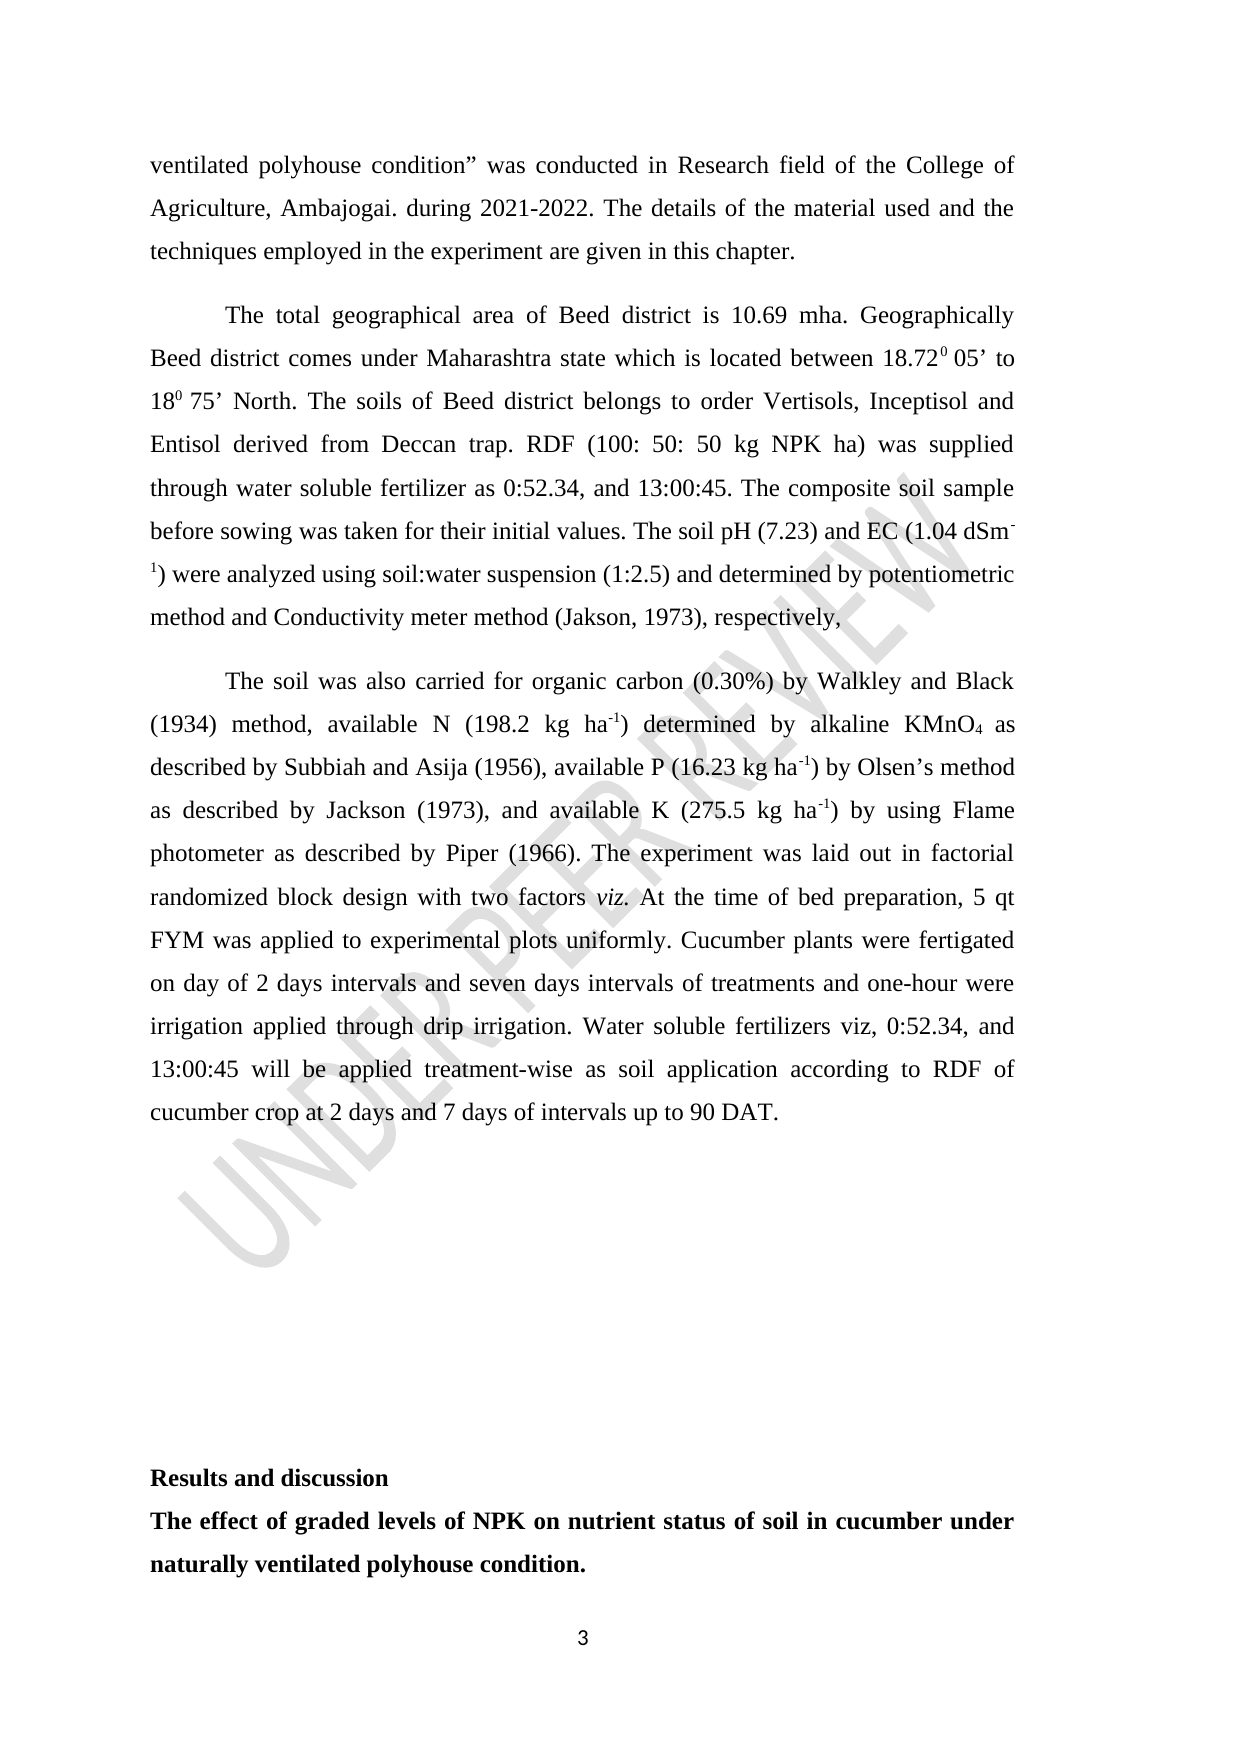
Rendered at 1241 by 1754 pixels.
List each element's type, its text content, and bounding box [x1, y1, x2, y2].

text The total geographical area of Beed district is 10.69 mha. Geographically Beed district comes under Maharashtra state which is located between 18.720 05’ to 180 75’ North. The soils of Beed district belongs to order Vertisols, Inceptisol and Entisol derived from Deccan trap. RDF (100: 50: 50 kg NPK ha) was supplied through water soluble fertilizer as 0:52.34, and 13:00:45. The composite soil sample before sowing was taken for their initial values. The soil pH (7.23) and EC (1.04 dSm-1) were analyzed using soil:water suspension (1:2.5) and determined by potentiometric method and Conductivity meter method (Jakson, 1973), respectively, [150, 300, 1015, 631]
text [150, 150, 1015, 265]
text The effect of graded levels of NPK on nutrient status of soil in cucumber under naturally ventilated polyhouse condition. [150, 1506, 1015, 1578]
text The soil was also carried for organic carbon (0.30%) by Walkley and Black (1934) method, available N (198.2 kg ha-1) determined by alkaline KMnO4 as described by Subbiah and Asija (1956), available P (16.23 kg ha-1) by Olsen’s method as described by Jackson (1973), and available K (275.5 kg ha-1) by using Flame photometer as described by Piper (1966). The experiment was laid out in factorial randomized block design with two factors viz. At the time of bed preparation, 5 qt FYM was applied to experimental plots uniformly. Cucumber plants were fertigated on day of 2 days intervals and seven days intervals of treatments and one-hour were irrigation applied through drip irrigation. Water soluble fertilizers viz, 0:52.34, and 13:00:45 will be applied treatment-wise as soil application according to RDF of cucumber crop at 2 days and 7 days of intervals up to 90 DAT. [150, 666, 1015, 1126]
text Results and discussion [150, 1463, 1015, 1492]
